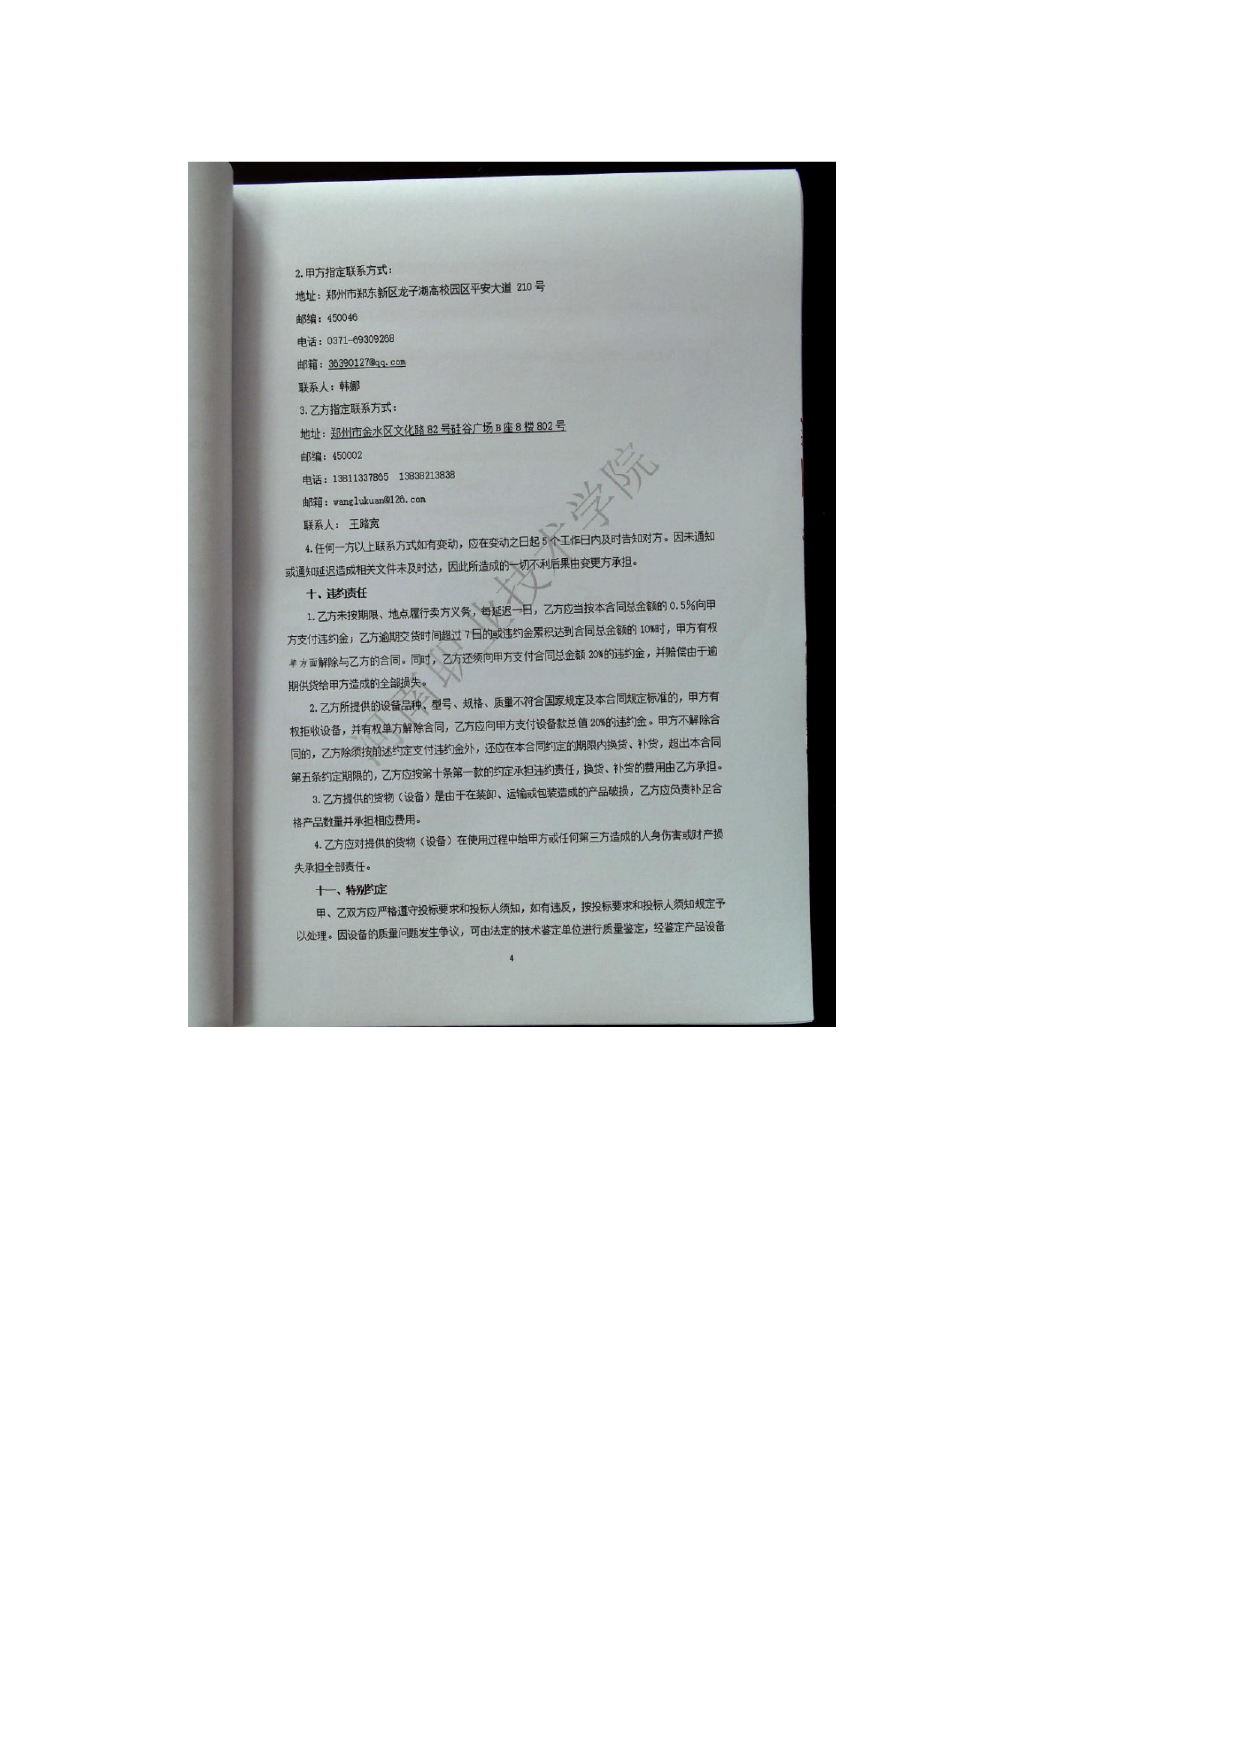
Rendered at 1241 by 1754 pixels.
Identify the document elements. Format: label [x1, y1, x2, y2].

picture [188, 163, 836, 1026]
